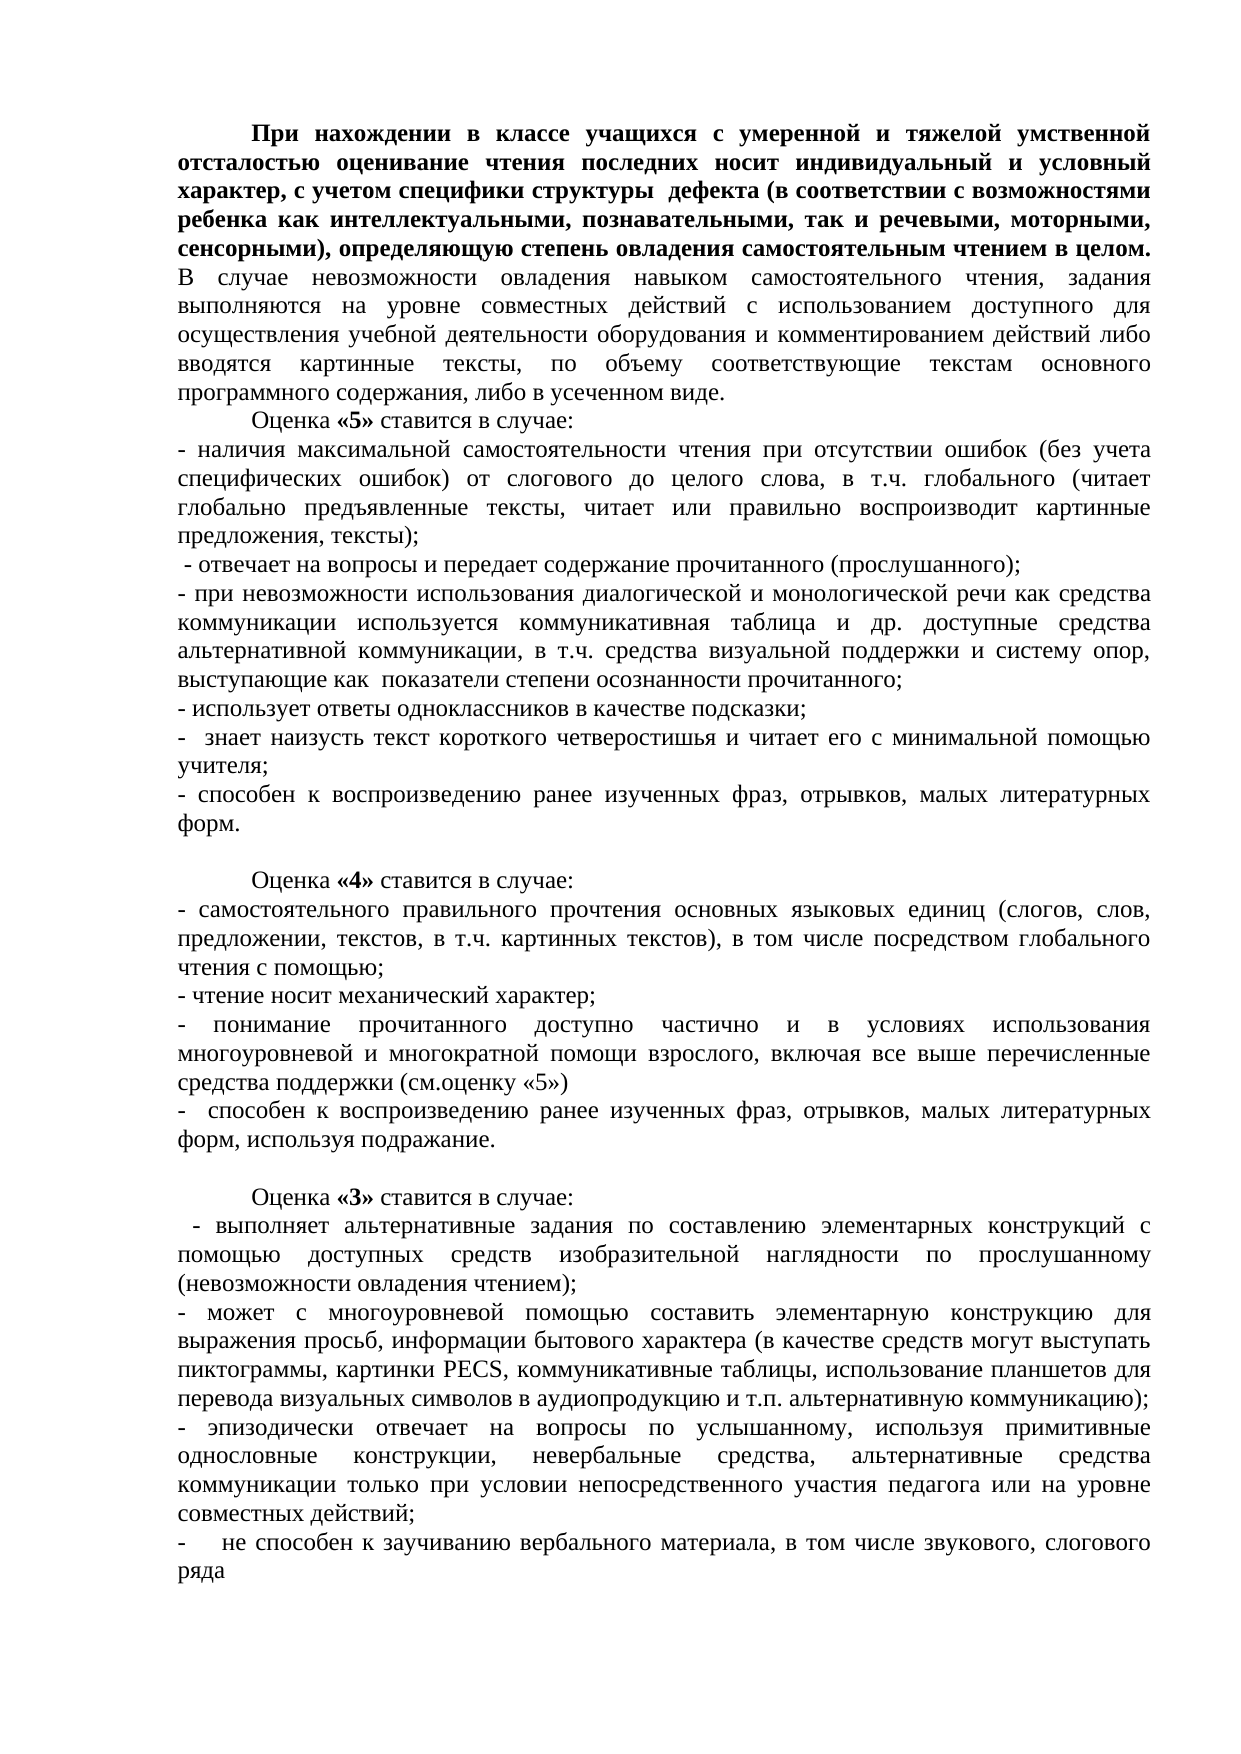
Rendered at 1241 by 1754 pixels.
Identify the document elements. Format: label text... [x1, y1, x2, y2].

text - эпизодически отвечает на вопросы по услышанному, используя примитивные однословные конструкции, невербальные средства, альтернативные средства коммуникации только при условии непосредственного участия педагога или на уровне совместных действий; [177, 1412, 1152, 1527]
text - при невозможности использования диалогической и монологической речи как средства коммуникации используется коммуникативная таблица и др. доступные средства альтернативной коммуникации, в т.ч. средства визуальной поддержки и систему опор, выступающие как показатели степени осознанности прочитанного; [177, 578, 1152, 693]
text - не способен к заучиванию вербального материала, в том числе звукового, слогового ряда [177, 1527, 1152, 1584]
text - чтение носит механический характер; [177, 981, 1152, 1009]
text - выполняет альтернативные задания по составлению элементарных конструкций с помощью доступных средств изобразительной наглядности по прослушанному (невозможности овладения чтением); [177, 1211, 1152, 1297]
text При нахождении в классе учащихся с умеренной и тяжелой умственной отсталостью оценивание чтения последних носит индивидуальный и условный характер, с учетом специфики структуры дефекта (в соответствии с возможностями ребенка как интеллектуальными, познавательными, так и речевыми, моторными, сенсорными), определяющую степень овладения самостоятельным чтением в целом. В случае невозможности овладения навыком самостоятельного чтения, задания выполняются на уровне совместных действий с использованием доступного для осуществления учебной деятельности оборудования и комментированием действий либо вводятся картинные тексты, по объему соответствующие текстам основного программного содержания, либо в усеченном виде. [177, 118, 1152, 406]
text - знает наизусть текст короткого четверостишья и читает его с минимальной помощью учителя; [177, 722, 1152, 779]
text Оценка «5» ставится в случае: [177, 406, 1152, 434]
text Оценка «4» ставится в случае: [177, 866, 1152, 894]
text - отвечает на вопросы и передает содержание прочитанного (прослушанного); [177, 549, 1152, 578]
text - понимание прочитанного доступно частично и в условиях использования многоуровневой и многократной помощи взрослого, включая все выше перечисленные средства поддержки (см.оценку «5») [177, 1009, 1152, 1096]
text - самостоятельного правильного прочтения основных языковых единиц (слогов, слов, предложении, текстов, в т.ч. картинных текстов), в том числе посредством глобального чтения с помощью; [177, 894, 1152, 981]
text - может с многоуровневой помощью составить элементарную конструкцию для выражения просьб, информации бытового характера (в качестве средств могут выступать пиктограммы, картинки PECS, коммуникативные таблицы, использование планшетов для перевода визуальных символов в аудиопродукцию и т.п. альтернативную коммуникацию); [177, 1297, 1152, 1412]
text - использует ответы одноклассников в качестве подсказки; [177, 693, 1152, 722]
text - способен к воспроизведению ранее изученных фраз, отрывков, малых литературных форм, используя подражание. [177, 1096, 1152, 1153]
text - способен к воспроизведению ранее изученных фраз, отрывков, малых литературных форм. [177, 779, 1152, 837]
text - наличия максимальной самостоятельности чтения при отсутствии ошибок (без учета специфических ошибок) от слогового до целого слова, в т.ч. глобального (читает глобально предъявленные тексты, читает или правильно воспроизводит картинные предложения, тексты); [177, 434, 1152, 549]
text Оценка «3» ставится в случае: [177, 1182, 1152, 1211]
